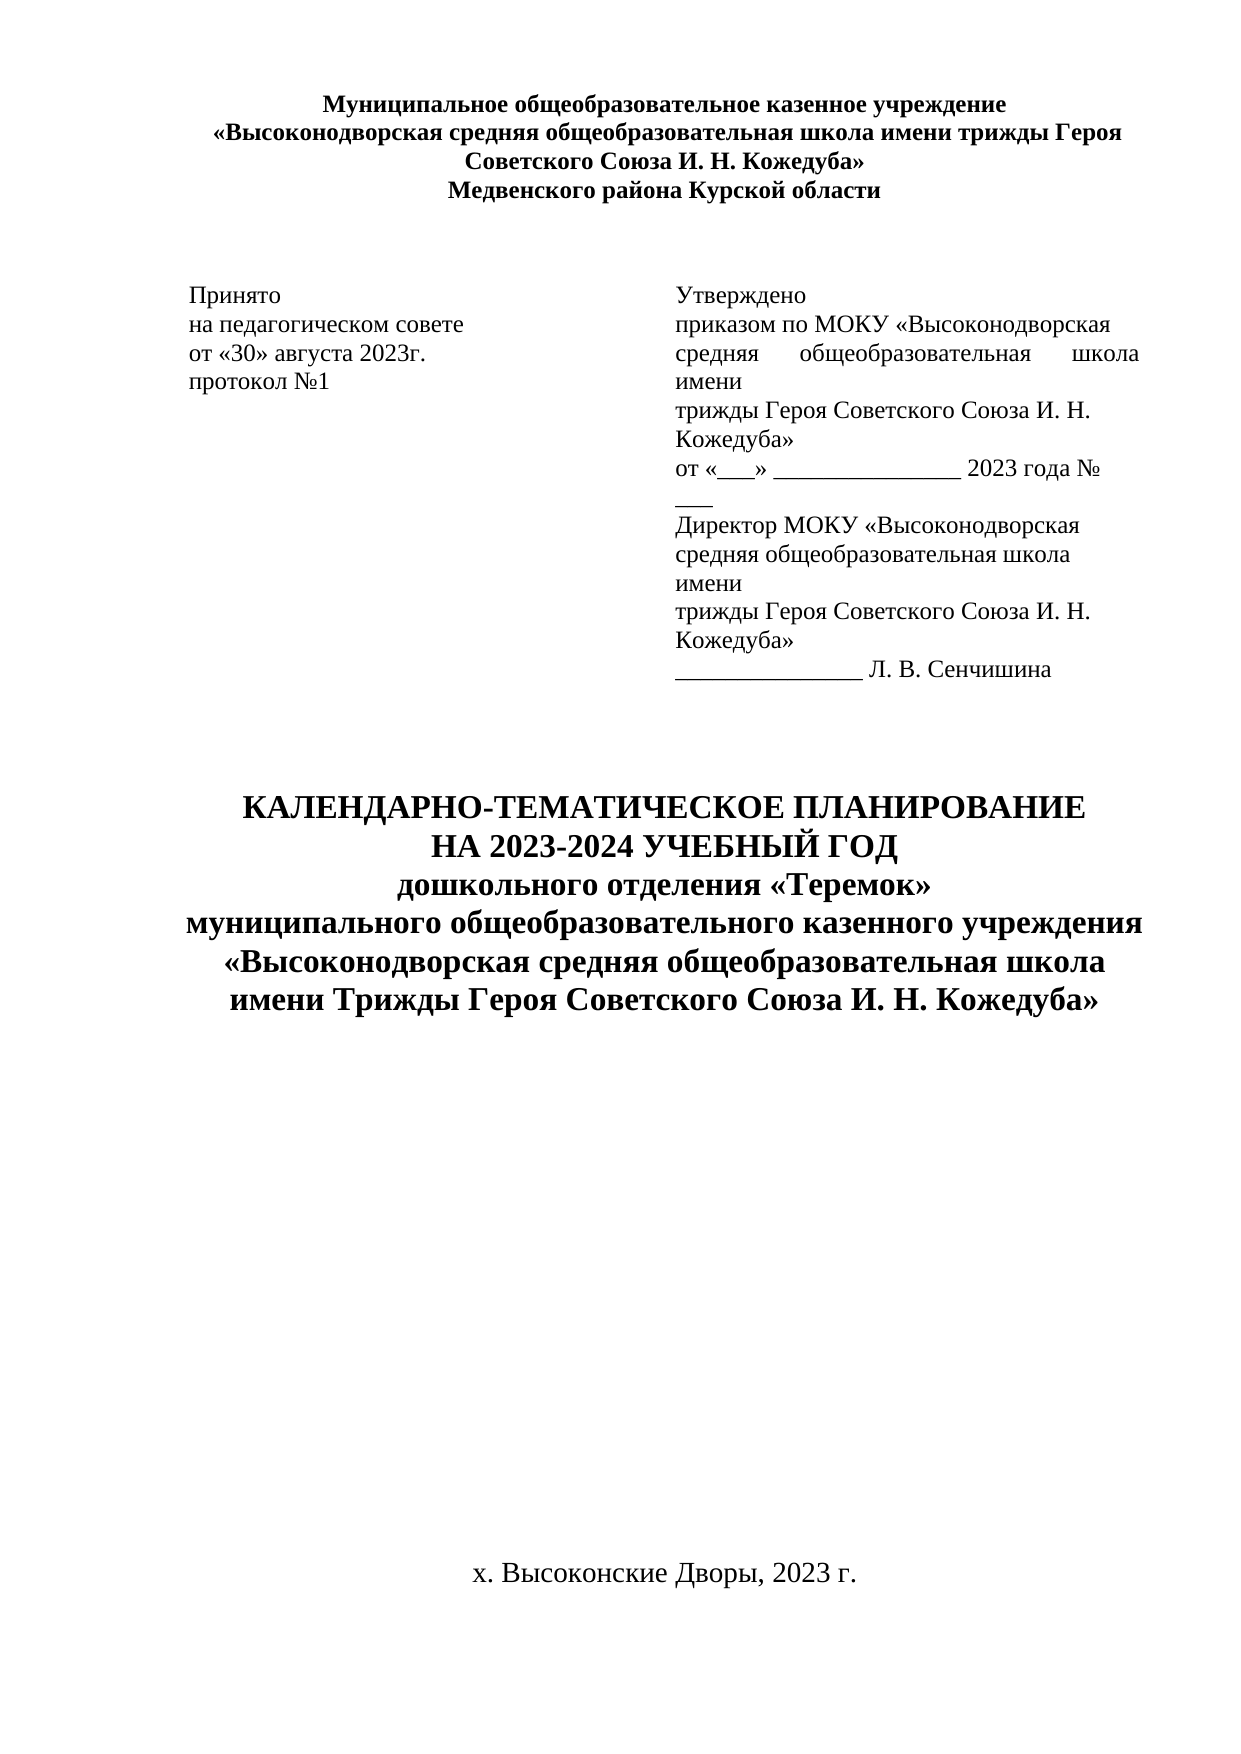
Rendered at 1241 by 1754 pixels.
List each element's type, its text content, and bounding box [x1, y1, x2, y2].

text НА 2023-2024 УЧЕБНЫЙ ГОД [177, 826, 1152, 864]
text муниципального общеобразовательного казенного учреждения «Высоконодворская средняя общеобразовательная школа имени Трижды Героя Советского Союза И. Н. Кожедуба» [177, 903, 1152, 1018]
text КАЛЕНДАРНО-ТЕМАТИЧЕСКОЕ ПЛАНИРОВАНИЕ [177, 788, 1152, 826]
table_header Принято на педагогическом совете от «30» августа 2023г. протокол №1 [177, 280, 664, 711]
text «Высоконодворская средняя общеобразовательная школа имени трижды Героя Советского Союза И. Н. Кожедуба» [177, 117, 1152, 175]
table_header Утверждено приказом по МОКУ «Высоконодворская средняя общеобразовательная школа имени трижды Героя Советского Союза И. Н. Кожедуба» от «___» _______________ 2023 года № ___ Директор МОКУ «Высоконодворская средняя общеобразовательная школа имени трижды Героя Советского Союза И. Н. Кожедуба» _______________ Л. В. Сенчишина [664, 280, 1151, 711]
text х. Высоконские Дворы, 2023 г. [177, 1555, 1152, 1588]
text Медвенского района Курской области [177, 175, 1152, 204]
text дошкольного отделения «Теремок» [177, 864, 1152, 903]
text Муниципальное общеобразовательное казенное учреждение [177, 89, 1152, 117]
